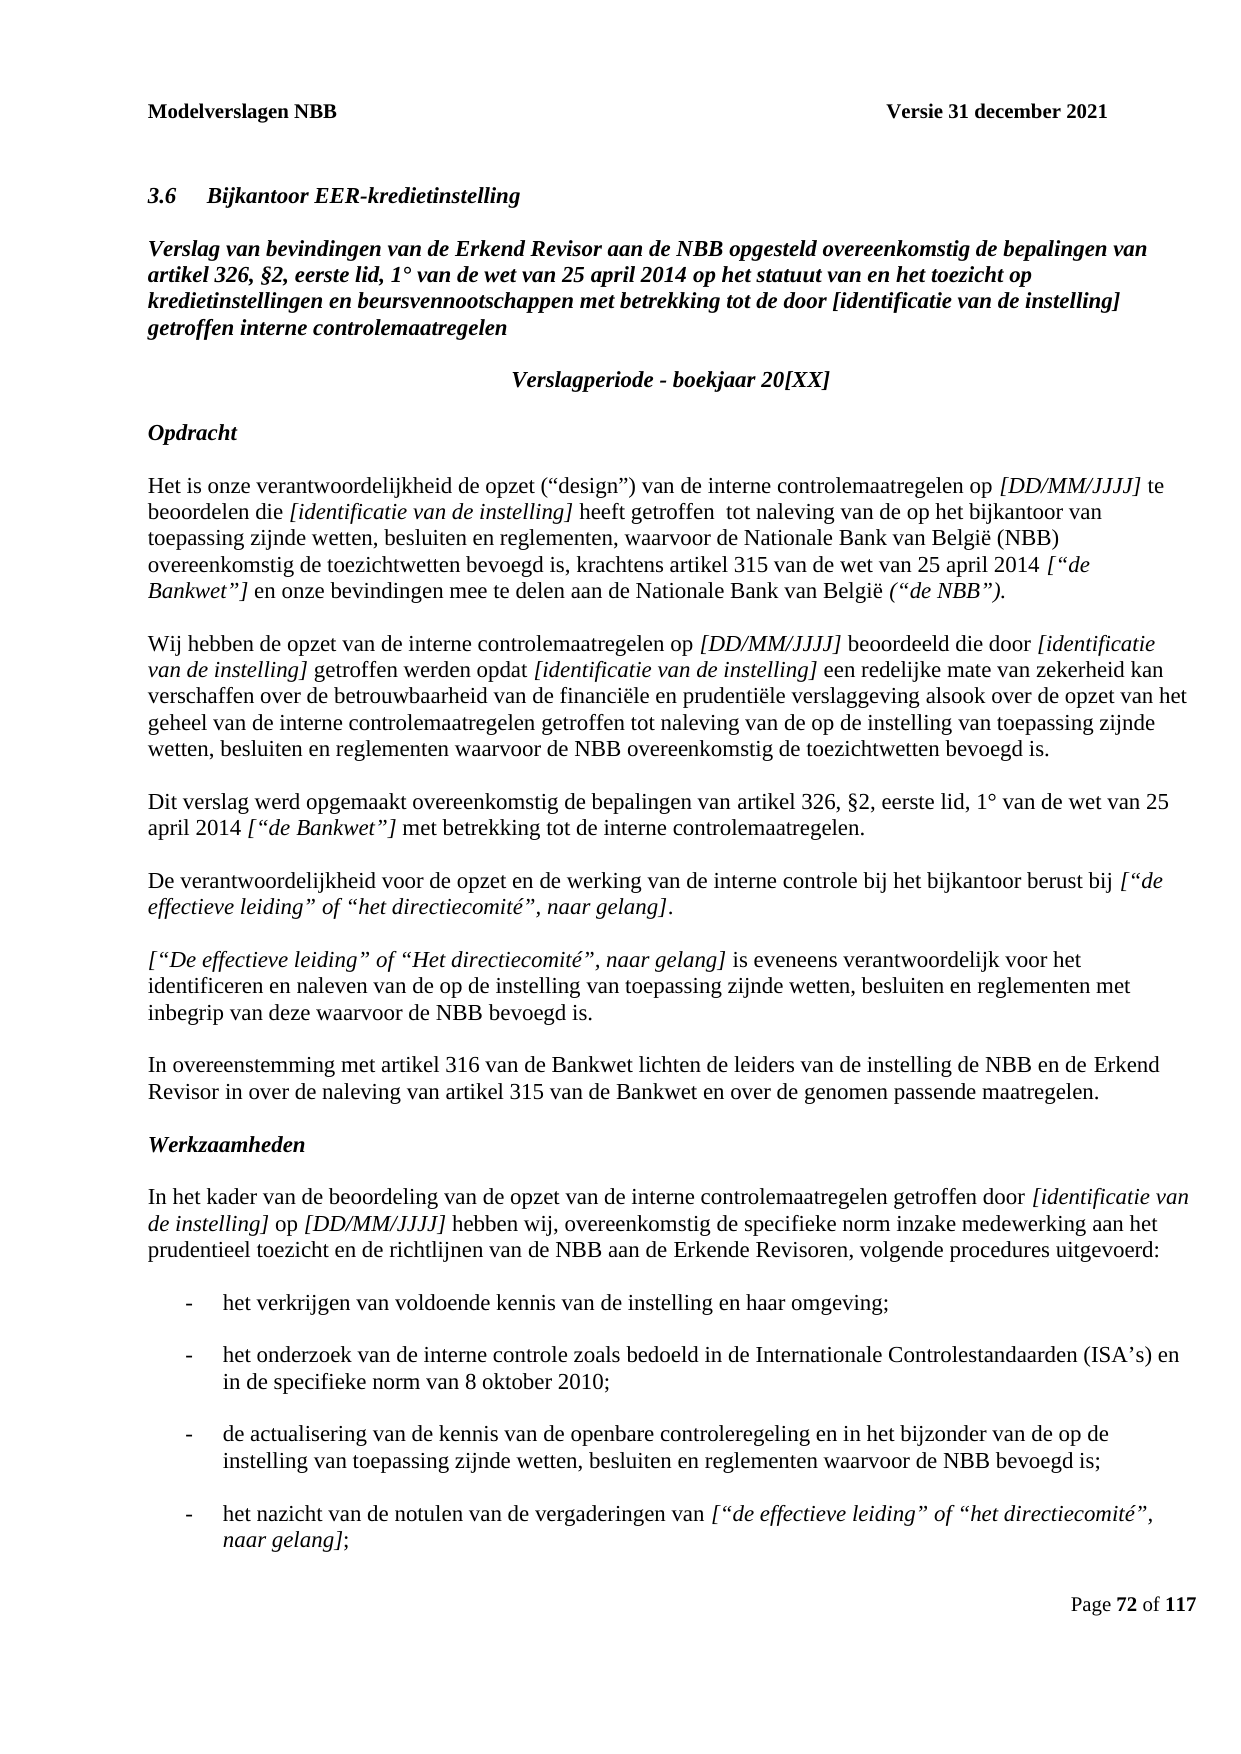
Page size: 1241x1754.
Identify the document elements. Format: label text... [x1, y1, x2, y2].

list de actualisering van de kennis van de openbare controleregeling en in het bijzonder van de op de instelling van toepassing zijnde wetten, besluiten en reglementen waarvoor de NBB bevoegd is; [185, 1421, 1196, 1473]
text De verantwoordelijkheid voor de opzet en de werking van de interne controle bij het bijkantoor berust bij [“de effectieve leiding” of “het directiecomité”, naar gelang]. [148, 867, 1196, 920]
text Verslagperiode - boekjaar 20[XX] [148, 366, 1196, 393]
text Verslag van bevindingen van de Erkend Revisor aan de NBB opgesteld overeenkomstig de bepalingen van artikel 326, §2, eerste lid, 1° van de wet van 25 april 2014 op het statuut van en het toezicht op kredietinstellingen en beursvennootschappen met betrekking tot de door [identificatie van de instelling] getroffen interne controlemaatregelen [148, 234, 1207, 340]
text Opdracht [148, 419, 1196, 445]
list het onderzoek van de interne controle zoals bedoeld in de Internationale Controlestandaarden (ISA’s) en in de specifieke norm van 8 oktober 2010; [185, 1341, 1196, 1394]
list het verkrijgen van voldoende kennis van de instelling en haar omgeving; [185, 1289, 1196, 1315]
text [“De effectieve leiding” of “Het directiecomité”, naar gelang] is eveneens verantwoordelijk voor het identificeren en naleven van de op de instelling van toepassing zijnde wetten, besluiten en reglementen met inbegrip van deze waarvoor de NBB bevoegd is. [148, 946, 1196, 1025]
text Het is onze verantwoordelijkheid de opzet (“design”) van de interne controlemaatregelen op [DD/MM/JJJJ] te beoordelen die [identificatie van de instelling] heeft getroffen tot naleving van de op het bijkantoor van toepassing zijnde wetten, besluiten en reglementen, waarvoor de Nationale Bank van België (NBB) overeenkomstig de toezichtwetten bevoegd is, krachtens artikel 315 van de wet van 25 april 2014 [“de Bankwet”] en onze bevindingen mee te delen aan de Nationale Bank van België (“de NBB”). [148, 472, 1196, 603]
text In het kader van de beoordeling van de opzet van de interne controlemaatregelen getroffen door [identificatie van de instelling] op [DD/MM/JJJJ] hebben wij, overeenkomstig de specifieke norm inzake medewerking aan het prudentieel toezicht en de richtlijnen van de NBB aan de Erkende Revisoren, volgende procedures uitgevoerd: [148, 1183, 1196, 1262]
text Dit verslag werd opgemaakt overeenkomstig de bepalingen van artikel 326, §2, eerste lid, 1° van de wet van 25 april 2014 [“de Bankwet”] met betrekking tot de interne controlemaatregelen. [148, 788, 1196, 841]
subtitle Bijkantoor EER-kredietinstelling [148, 182, 1196, 208]
list het nazicht van de notulen van de vergaderingen van [“de effectieve leiding” of “het directiecomité”, naar gelang]; [185, 1499, 1196, 1552]
text Wij hebben de opzet van de interne controlemaatregelen op [DD/MM/JJJJ] beoordeeld die door [identificatie van de instelling] getroffen werden opdat [identificatie van de instelling] een redelijke mate van zekerheid kan verschaffen over de betrouwbaarheid van de financiële en prudentiële verslaggeving alsook over de opzet van het geheel van de interne controlemaatregelen getroffen tot naleving van de op de instelling van toepassing zijnde wetten, besluiten en reglementen waarvoor de NBB overeenkomstig de toezichtwetten bevoegd is. [148, 630, 1196, 762]
text Werkzaamheden [148, 1131, 1196, 1157]
text In overeenstemming met artikel 316 van de Bankwet lichten de leiders van de instelling de NBB en de Erkend Revisor in over de naleving van artikel 315 van de Bankwet en over de genomen passende maatregelen. [148, 1052, 1196, 1104]
